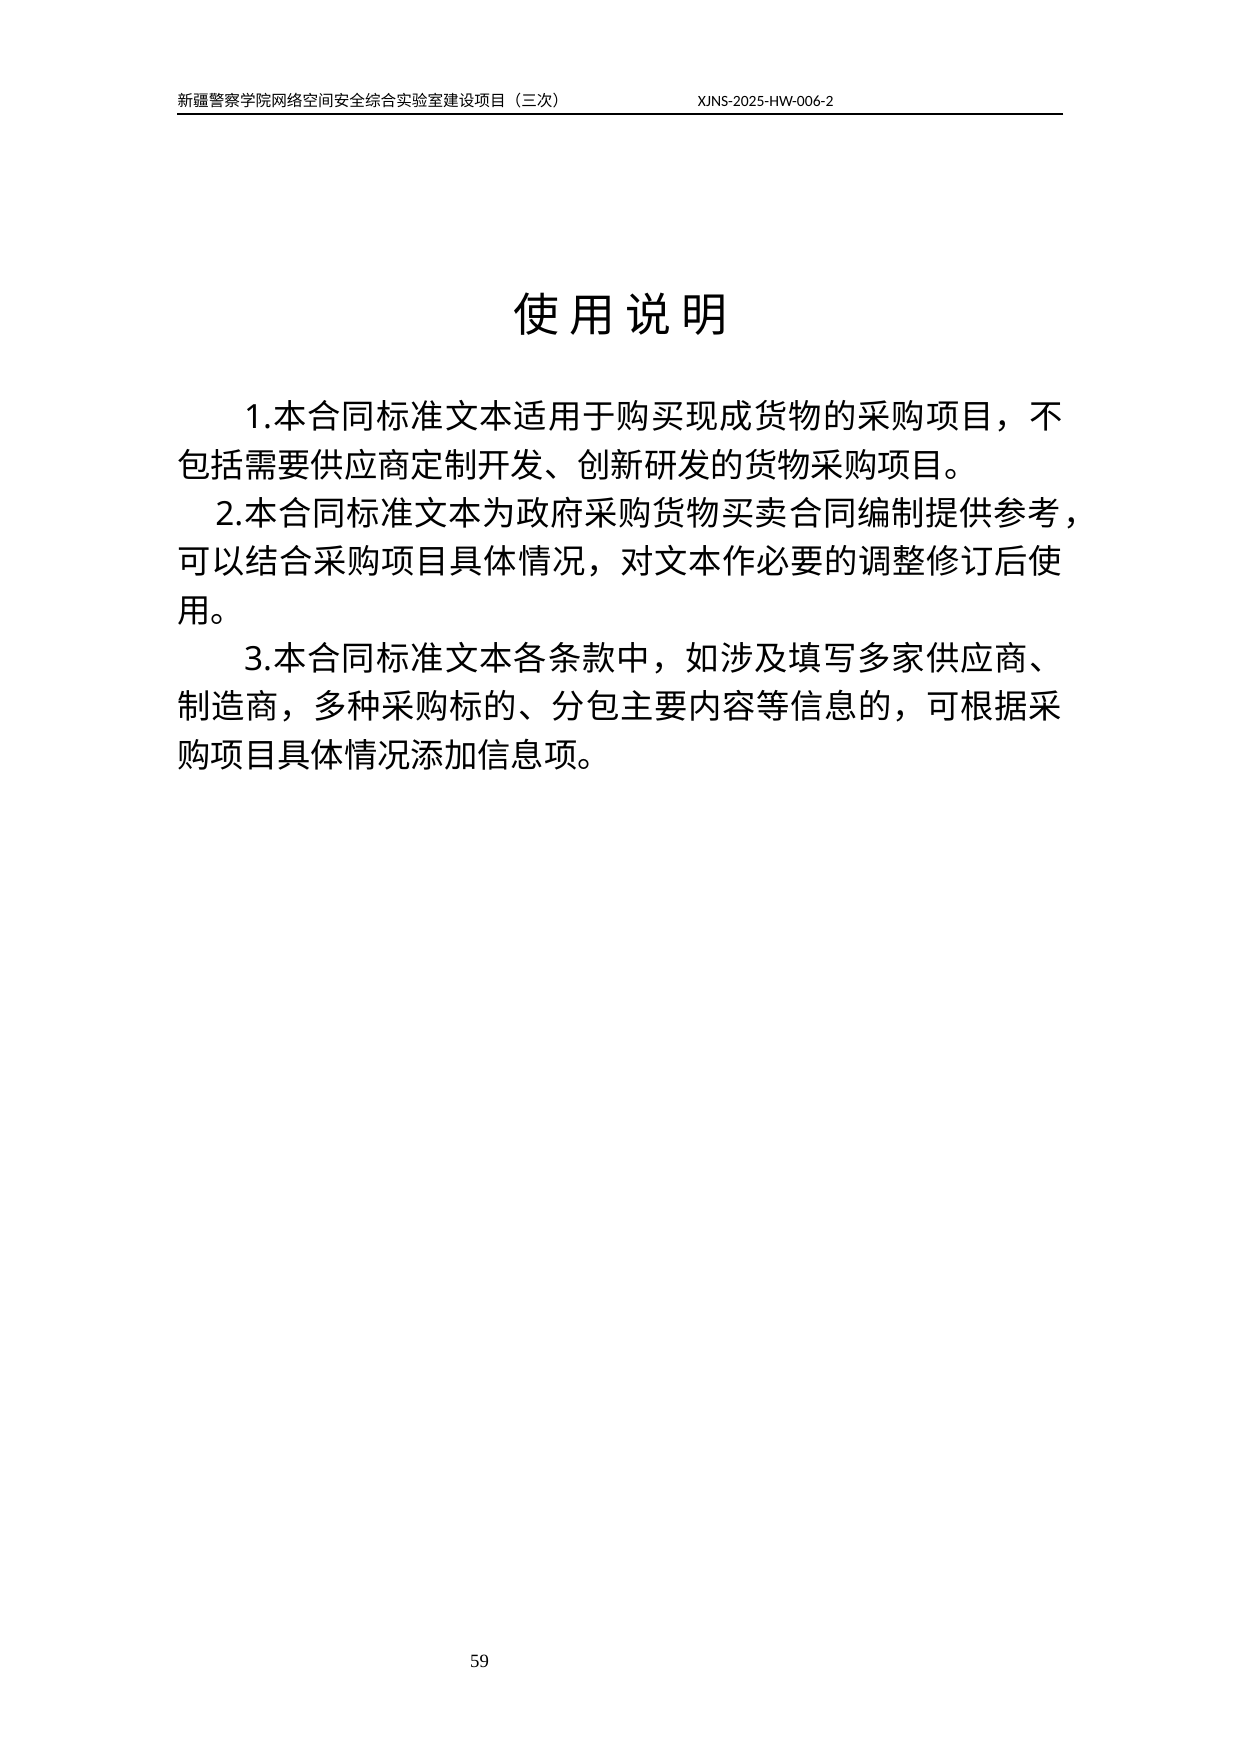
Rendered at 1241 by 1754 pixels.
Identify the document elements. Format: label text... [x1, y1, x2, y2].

text 使 用 说 明 [177, 278, 1063, 345]
text 3.本合同标准文本各条款中，如涉及填写多家供应商、制造商，多种采购标的、分包主要内容等信息的，可根据采购项目具体情况添加信息项。 [177, 632, 1063, 777]
text 1.本合同标准文本适用于购买现成货物的采购项目，不包括需要供应商定制开发、创新研发的货物采购项目。 [177, 390, 1063, 487]
text 2.本合同标准文本为政府采购货物买卖合同编制提供参考，可以结合采购项目具体情况，对文本作必要的调整修订后使用。 [177, 487, 1063, 632]
